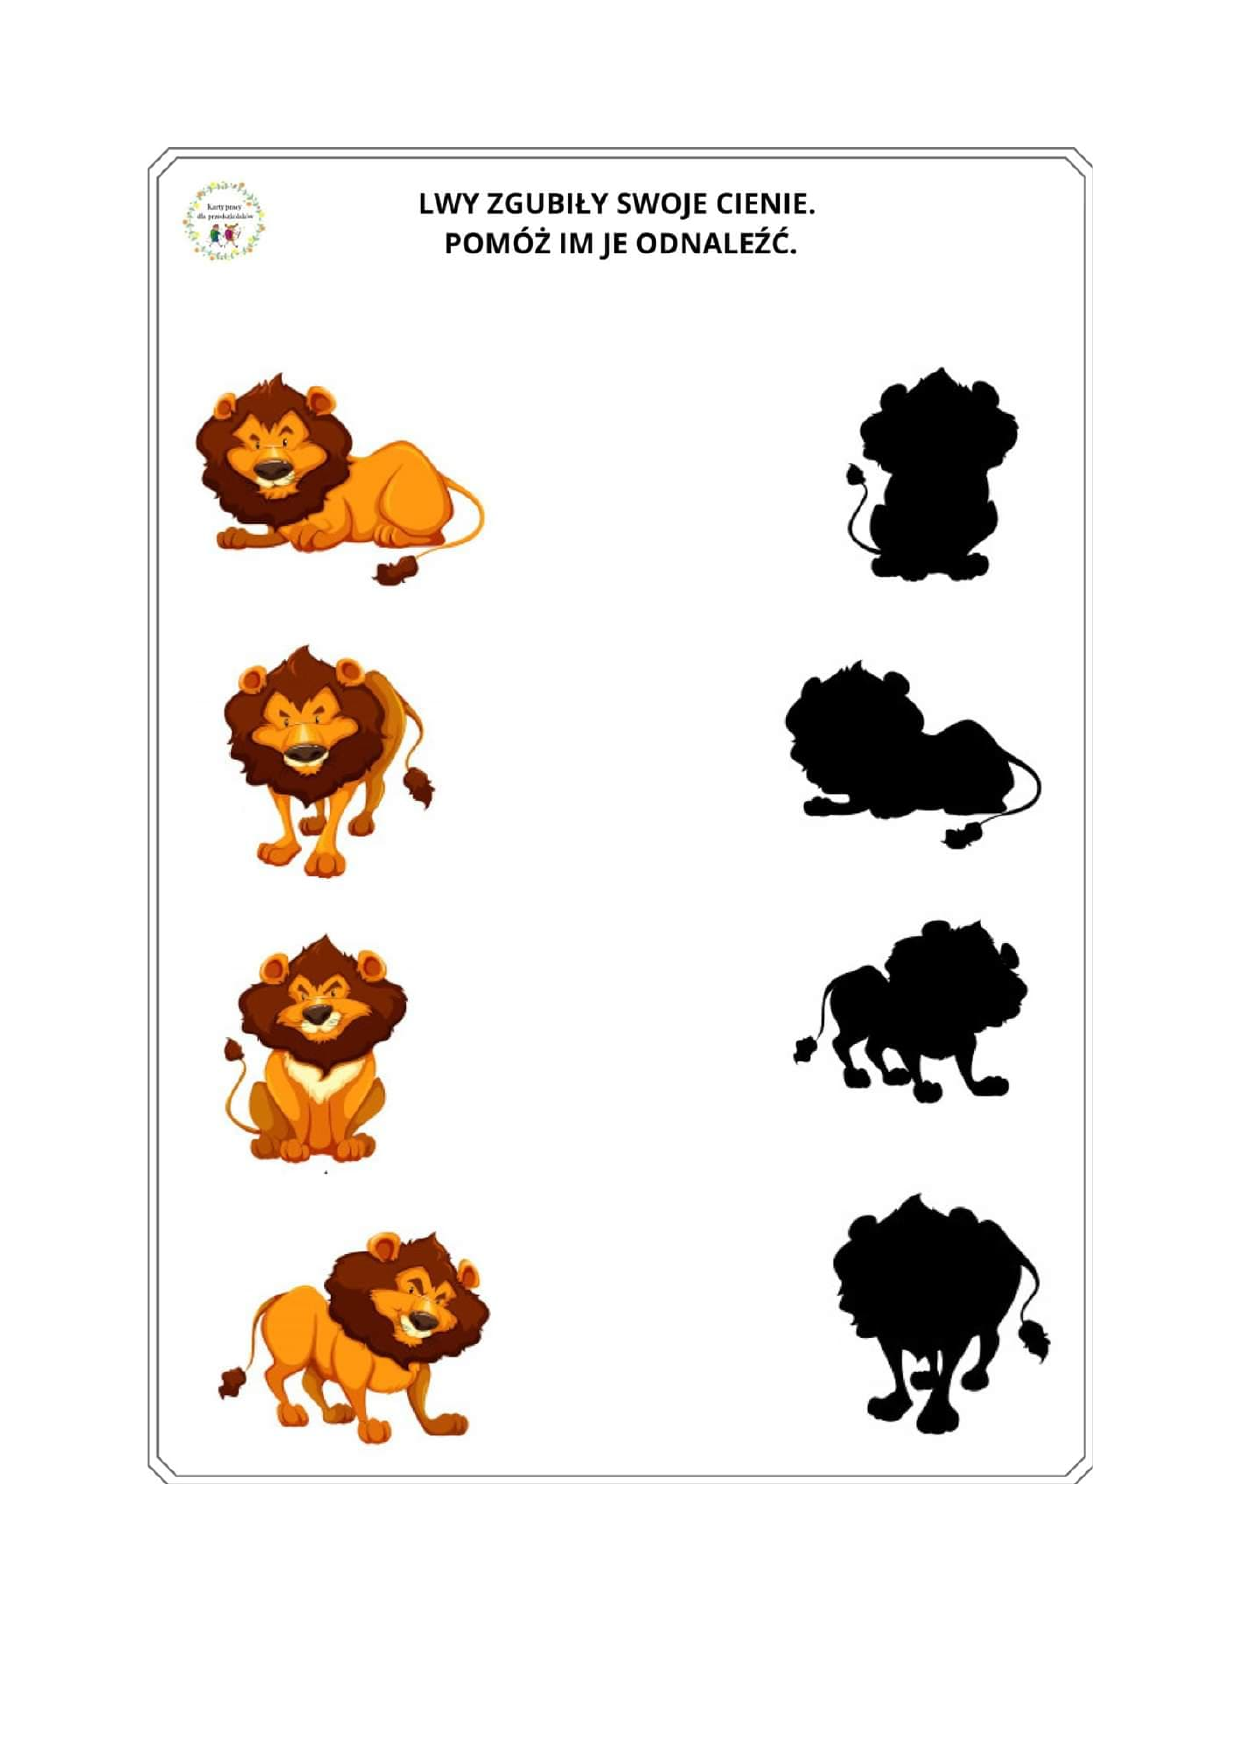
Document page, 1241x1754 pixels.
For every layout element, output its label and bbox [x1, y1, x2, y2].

picture [147, 147, 1093, 1484]
